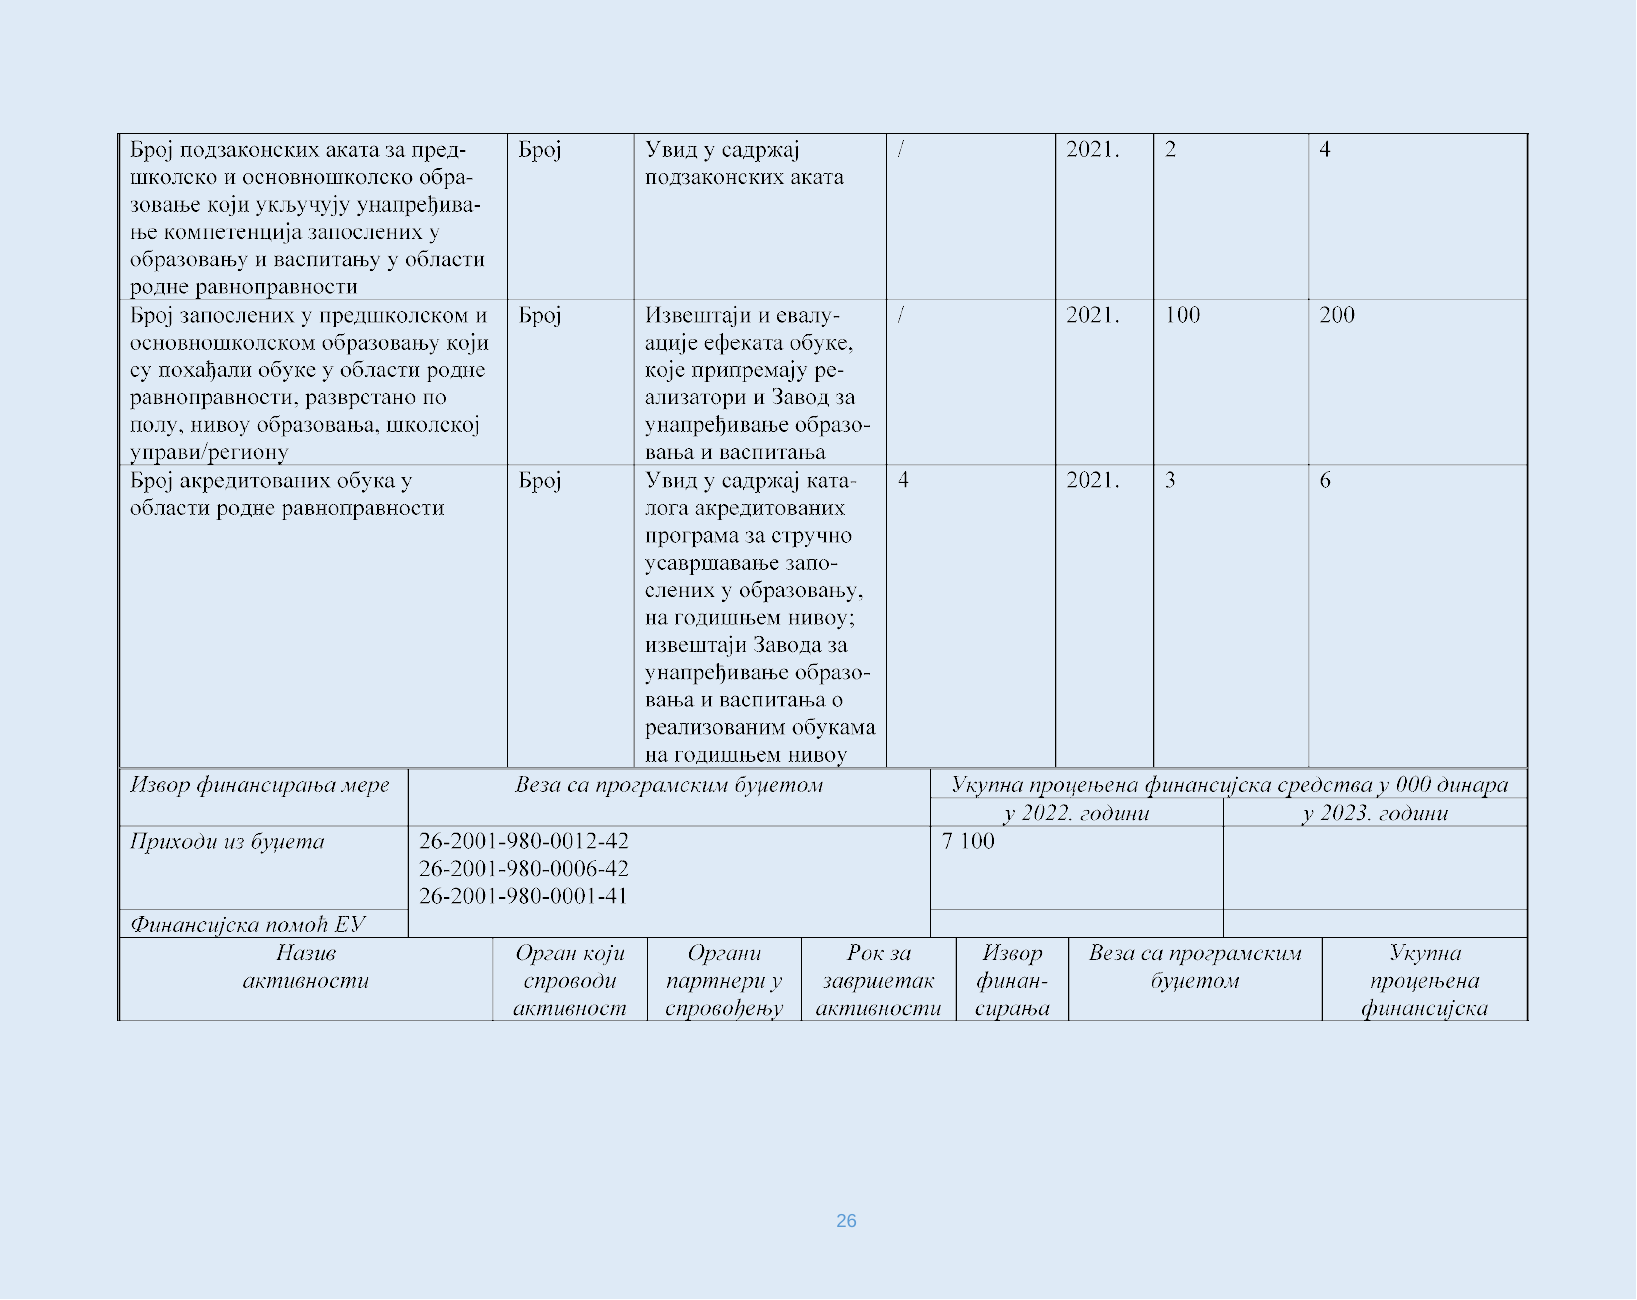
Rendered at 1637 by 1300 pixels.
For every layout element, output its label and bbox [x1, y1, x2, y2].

picture [117, 133, 1529, 1021]
